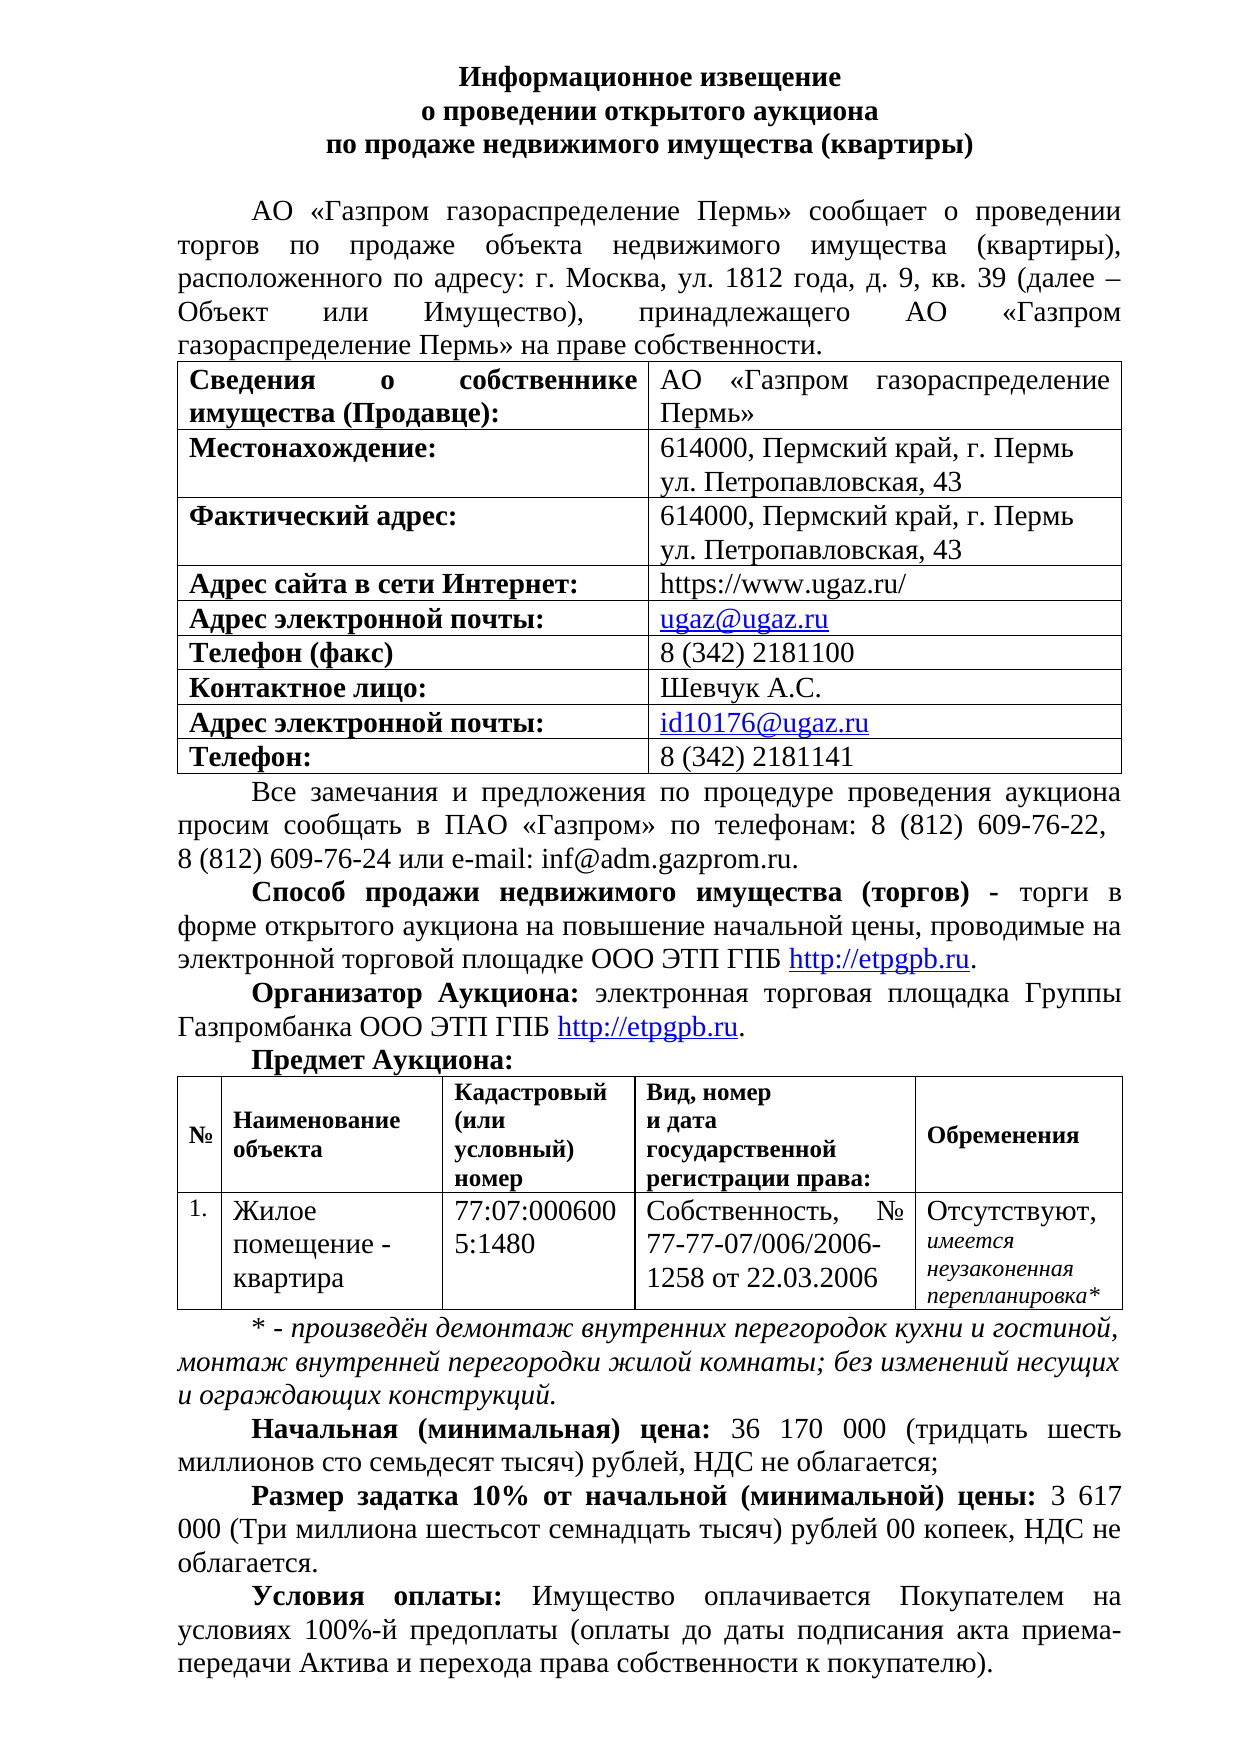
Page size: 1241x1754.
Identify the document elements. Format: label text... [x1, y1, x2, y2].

text о проведении открытого аукциона [177, 93, 1122, 126]
text Информационное извещение [177, 59, 1122, 93]
table_cell 614000, Пермский край, г. Пермь ул. Петропавловская, 43 [649, 430, 1121, 497]
table_header Вид, номер и дата государственной регистрации права: [636, 1077, 915, 1192]
text Начальная (минимальная) цена: 36 170 000 (тридцать шесть миллионов сто семьдесят тысяч) рублей, НДС не облагается; [177, 1411, 1122, 1478]
table_header Обременения [916, 1077, 1122, 1192]
table_cell Адрес сайта в сети Интернет: [178, 566, 648, 600]
table_cell 1. [178, 1193, 221, 1309]
table_header Наименование объекта [222, 1077, 442, 1192]
table_header № [178, 1077, 221, 1192]
table_cell Местонахождение: [178, 430, 648, 497]
table_cell Собственность, № 77-77-07/006/2006-1258 от 22.03.2006 [636, 1193, 915, 1309]
table_cell id10176@ugaz.ru [649, 705, 1121, 738]
table_cell Шевчук А.С. [649, 670, 1121, 704]
text Способ продажи недвижимого имущества (торгов) - торги в форме открытого аукциона на повышение начальной цены, проводимые на электронной торговой площадке ООО ЭТП ГПБ http://etpgpb.ru. [177, 874, 1122, 975]
table_cell 8 (342) 2181100 [649, 636, 1121, 669]
text Все замечания и предложения по процедуре проведения аукциона просим сообщать в ПАО «Газпром» по телефонам: 8 (812) 609-76-22, 8 (812) 609-76-24 или e-mail: inf@adm.gazprom.ru. [177, 774, 1122, 874]
table_cell 614000, Пермский край, г. Пермь ул. Петропавловская, 43 [649, 498, 1121, 565]
table_cell Фактический адрес: [178, 498, 648, 565]
table_header Кадастровый (или условный) номер [443, 1077, 634, 1192]
text Условия оплаты: Имущество оплачивается Покупателем на условиях 100%-й предоплаты (оплаты до даты подписания акта приема-передачи Актива и перехода права собственности к покупателю). [177, 1578, 1122, 1679]
table_cell Адрес электронной почты: [178, 601, 648, 634]
table_header АО «Газпром газораспределение Пермь» [649, 362, 1121, 429]
table_cell Телефон (факс) [178, 636, 648, 669]
table_cell Адрес электронной почты: [178, 705, 648, 738]
text Организатор Аукциона: электронная торговая площадка Группы Газпромбанка ООО ЭТП ГПБ http://etpgpb.ru. [177, 975, 1122, 1042]
table_cell Телефон: [178, 739, 648, 773]
table_cell https://www.ugaz.ru/ [649, 566, 1121, 600]
table_cell 8 (342) 2181141 [649, 739, 1121, 773]
text АО «Газпром газораспределение Пермь» сообщает о проведении торгов по продаже объекта недвижимого имущества (квартиры), расположенного по адресу: г. Москва, ул. 1812 года, д. 9, кв. 39 (далее – Объект или Имущество), принадлежащего АО «Газпром газораспределение Пермь» на праве собственности. [177, 193, 1122, 361]
table_cell Контактное лицо: [178, 670, 648, 704]
table_cell ugaz@ugaz.ru [649, 601, 1121, 634]
text по продаже недвижимого имущества (квартиры) [177, 126, 1122, 160]
table_header Сведения о собственнике имущества (Продавце): [178, 362, 648, 429]
text Размер задатка 10% от начальной (минимальной) цены: 3 617 000 (Три миллиона шестьсот семнадцать тысяч) рублей 00 копеек, НДС не облагается. [177, 1478, 1122, 1578]
text * - произведён демонтаж внутренних перегородок кухни и гостиной, монтаж внутренней перегородки жилой комнаты; без изменений несущих и ограждающих конструкций. [177, 1310, 1122, 1411]
table_cell 77:07:0006005:1480 [443, 1193, 634, 1309]
text Предмет Аукциона: [177, 1042, 1122, 1076]
table_cell Жилое помещение - квартира [222, 1193, 442, 1309]
table_cell Отсутствуют, имеется неузаконенная перепланировка* [916, 1193, 1122, 1309]
